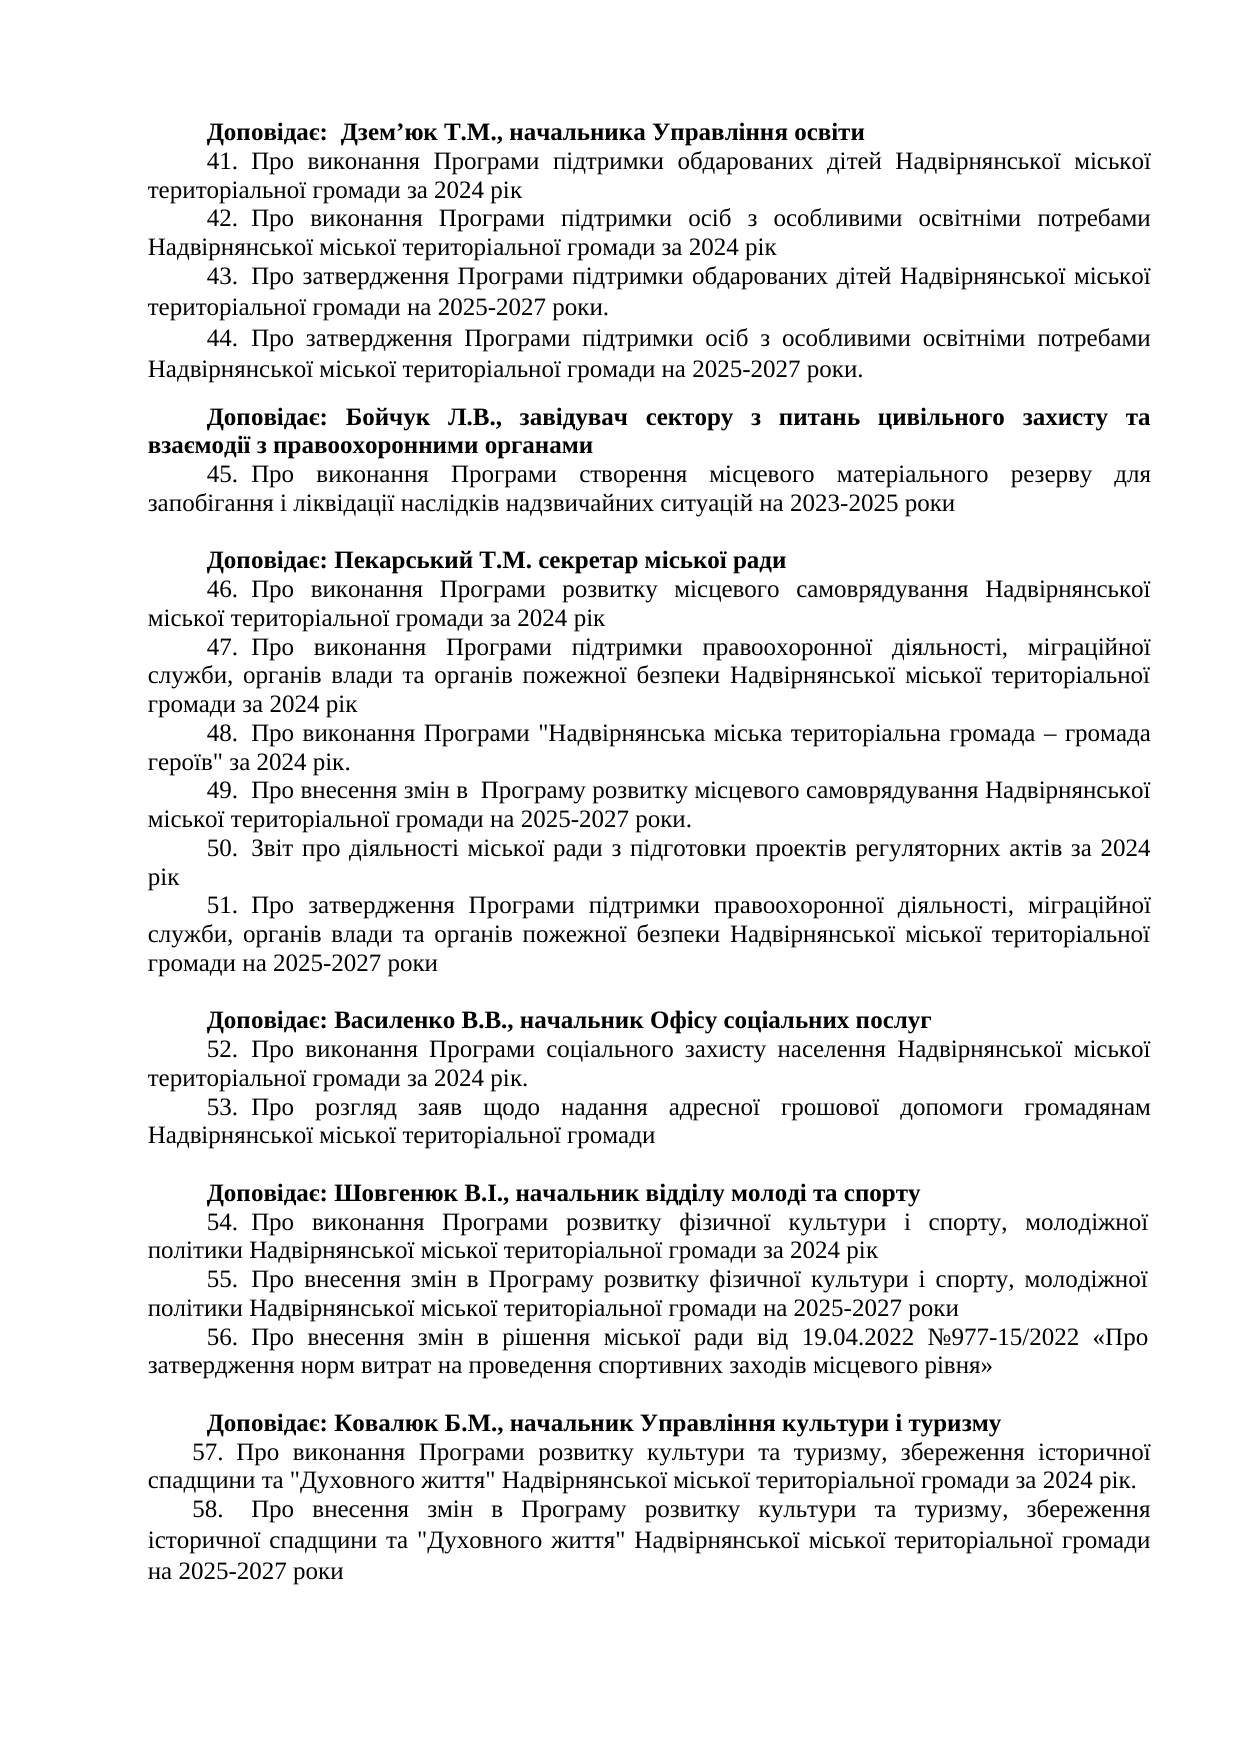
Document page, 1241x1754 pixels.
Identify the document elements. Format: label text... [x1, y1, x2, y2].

text Доповідає: Пекарський Т.М. секретар міської ради [148, 546, 1152, 574]
list Про розгляд заяв щодо надання адресної грошової допомоги громадянам Надвірнянської міської територіальної громади [148, 1092, 1152, 1149]
list Звіт про діяльності міської ради з підготовки проектів регуляторних актів за 2024 рік [148, 833, 1152, 891]
list Про затвердження Програми підтримки правоохоронної діяльності, міграційної служби, органів влади та органів пожежної безпеки Надвірнянської міської територіальної громади на 2025-2027 роки [148, 891, 1152, 977]
list Про внесення змін в Програму розвитку фізичної культури і спорту, молодіжної політики Надвірнянської міської територіальної громади на 2025-2027 роки [148, 1264, 1149, 1322]
text Доповідає: Бойчук Л.В., завідувач сектору з питань цивільного захисту та взаємодії з правоохоронними органами [148, 402, 1152, 459]
list Про внесення змін в рішення міської ради від 19.04.2022 №977-15/2022 «Про затвердження норм витрат на проведення спортивних заходів місцевого рівня» [148, 1322, 1149, 1379]
list Про виконання Програми розвитку місцевого самоврядування Надвірнянської міської територіальної громади за 2024 рік [148, 574, 1152, 632]
list Про виконання Програми підтримки правоохоронної діяльності, міграційної служби, органів влади та органів пожежної безпеки Надвірнянської міської територіальної громади за 2024 рік [148, 632, 1152, 718]
list Про виконання Програми підтримки осіб з особливими освітніми потребами Надвірнянської міської територіальної громади за 2024 рік [148, 203, 1152, 261]
text Доповідає: Шовгенюк В.І., начальник відділу молоді та спорту [148, 1178, 1152, 1207]
list Про виконання Програми розвитку культури та туризму, збереження історичної спадщини та "Духовного життя" Надвірнянської міської територіальної громади за 2024 рік. [148, 1437, 1152, 1494]
text Доповідає: Василенко В.В., начальник Офісу соціальних послуг [148, 1006, 1152, 1034]
list Про виконання Програми соціального захисту населення Надвірнянської міської територіальної громади за 2024 рік. [148, 1034, 1152, 1092]
list Про виконання Програми створення місцевого матеріального резерву для запобігання і ліквідації наслідків надзвичайних ситуацій на 2023-2025 роки [148, 459, 1152, 517]
list Про затвердження Програми підтримки осіб з особливими освітніми потребами Надвірнянської міської територіальної громади на 2025-2027 роки. [148, 323, 1152, 383]
list Про виконання Програми підтримки обдарованих дітей Надвірнянської міської територіальної громади за 2024 рік [148, 146, 1152, 203]
list Про виконання Програми розвитку фізичної культури і спорту, молодіжної політики Надвірнянської міської територіальної громади за 2024 рік [148, 1207, 1149, 1264]
list Про внесення змін в Програму розвитку культури та туризму, збереження історичної спадщини та "Духовного життя" Надвірнянської міської територіальної громади на 2025-2027 роки [148, 1494, 1152, 1585]
list Про внесення змін в Програму розвитку місцевого самоврядування Надвірнянської міської територіальної громади на 2025-2027 роки. [148, 776, 1152, 833]
list Про затвердження Програми підтримки обдарованих дітей Надвірнянської міської територіальної громади на 2025-2027 роки. [148, 261, 1152, 321]
text Доповідає: Дзем’юк Т.М., начальника Управління освіти [148, 117, 1152, 146]
list Про виконання Програми "Надвірнянська міська територіальна громада – громада героїв" за 2024 рік. [148, 718, 1152, 776]
text Доповідає: Ковалюк Б.М., начальник Управління культури і туризму [148, 1408, 1152, 1437]
